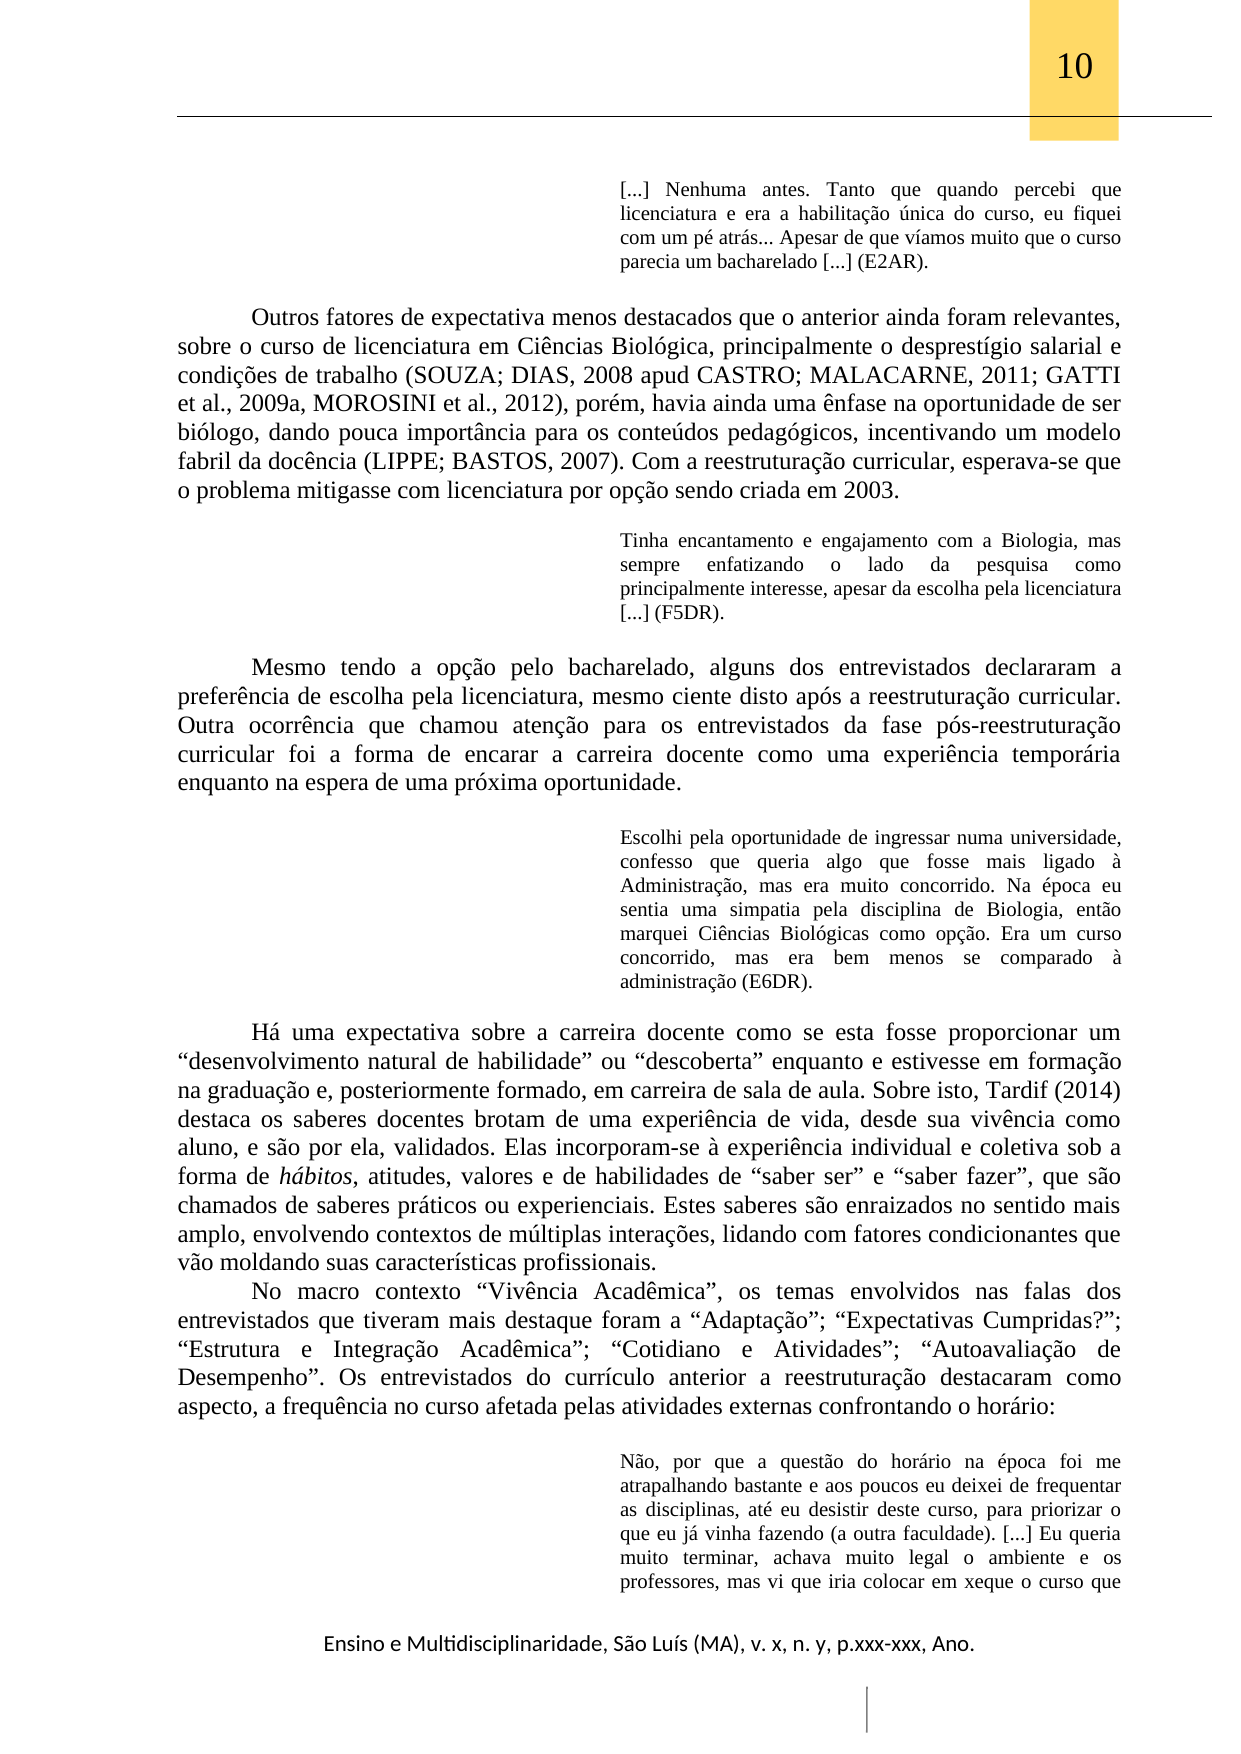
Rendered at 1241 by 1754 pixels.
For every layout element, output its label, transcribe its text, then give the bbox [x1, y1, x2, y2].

text No macro contexto “Vivência Acadêmica”, os temas envolvidos nas falas dos entrevistados que tiveram mais destaque foram a “Adaptação”; “Expectativas Cumpridas?”; “Estrutura e Integração Acadêmica”; “Cotidiano e Atividades”; “Autoavaliação de Desempenho”. Os entrevistados do currículo anterior a reestruturação destacaram como aspecto, a frequência no curso afetada pelas atividades externas confrontando o horário: [177, 1276, 1122, 1420]
text Escolhi pela oportunidade de ingressar numa universidade, confesso que queria algo que fosse mais ligado à Administração, mas era muito concorrido. Na época eu sentia uma simpatia pela disciplina de Biologia, então marquei Ciências Biológicas como opção. Era um curso concorrido, mas era bem menos se comparado à administração (E6DR). [620, 825, 1122, 993]
text Mesmo tendo a opção pelo bacharelado, alguns dos entrevistados declararam a preferência de escolha pela licenciatura, mesmo ciente disto após a reestruturação curricular. Outra ocorrência que chamou atenção para os entrevistados da fase pós-reestruturação curricular foi a forma de encarar a carreira docente como uma experiência temporária enquanto na espera de uma próxima oportunidade. [177, 652, 1122, 796]
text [620, 1449, 1122, 1593]
text Outros fatores de expectativa menos destacados que o anterior ainda foram relevantes, sobre o curso de licenciatura em Ciências Biológica, principalmente o desprestígio salarial e condições de trabalho (SOUZA; DIAS, 2008 apud CASTRO; MALACARNE, 2011; GATTI et al., 2009a, MOROSINI et al., 2012), porém, havia ainda uma ênfase na oportunidade de ser biólogo, dando pouca importância para os conteúdos pedagógicos, incentivando um modelo fabril da docência (LIPPE; BASTOS, 2007). Com a reestruturação curricular, esperava-se que o problema mitigasse com licenciatura por opção sendo criada em 2003. [177, 302, 1122, 503]
text Tinha encantamento e engajamento com a Biologia, mas sempre enfatizando o lado da pesquisa como principalmente interesse, apesar da escolha pela licenciatura [...] (F5DR). [620, 527, 1122, 624]
text Há uma expectativa sobre a carreira docente como se esta fosse proporcionar um “desenvolvimento natural de habilidade” ou “descoberta” enquanto e estivesse em formação na graduação e, posteriormente formado, em carreira de sala de aula. Sobre isto, Tardif (2014) destaca os saberes docentes brotam de uma experiência de vida, desde sua vivência como aluno, e são por ela, validados. Elas incorporam-se à experiência individual e coletiva sob a forma de hábitos, atitudes, valores e de habilidades de “saber ser” e “saber fazer”, que são chamados de saberes práticos ou experienciais. Estes saberes são enraizados no sentido mais amplo, envolvendo contextos de múltiplas interações, lidando com fatores condicionantes que vão moldando suas características profissionais. [177, 1017, 1122, 1276]
text [...] Nenhuma antes. Tanto que quando percebi que licenciatura e era a habilitação única do curso, eu fiquei com um pé atrás... Apesar de que víamos muito que o curso parecia um bacharelado [...] (E2AR). [620, 177, 1122, 273]
